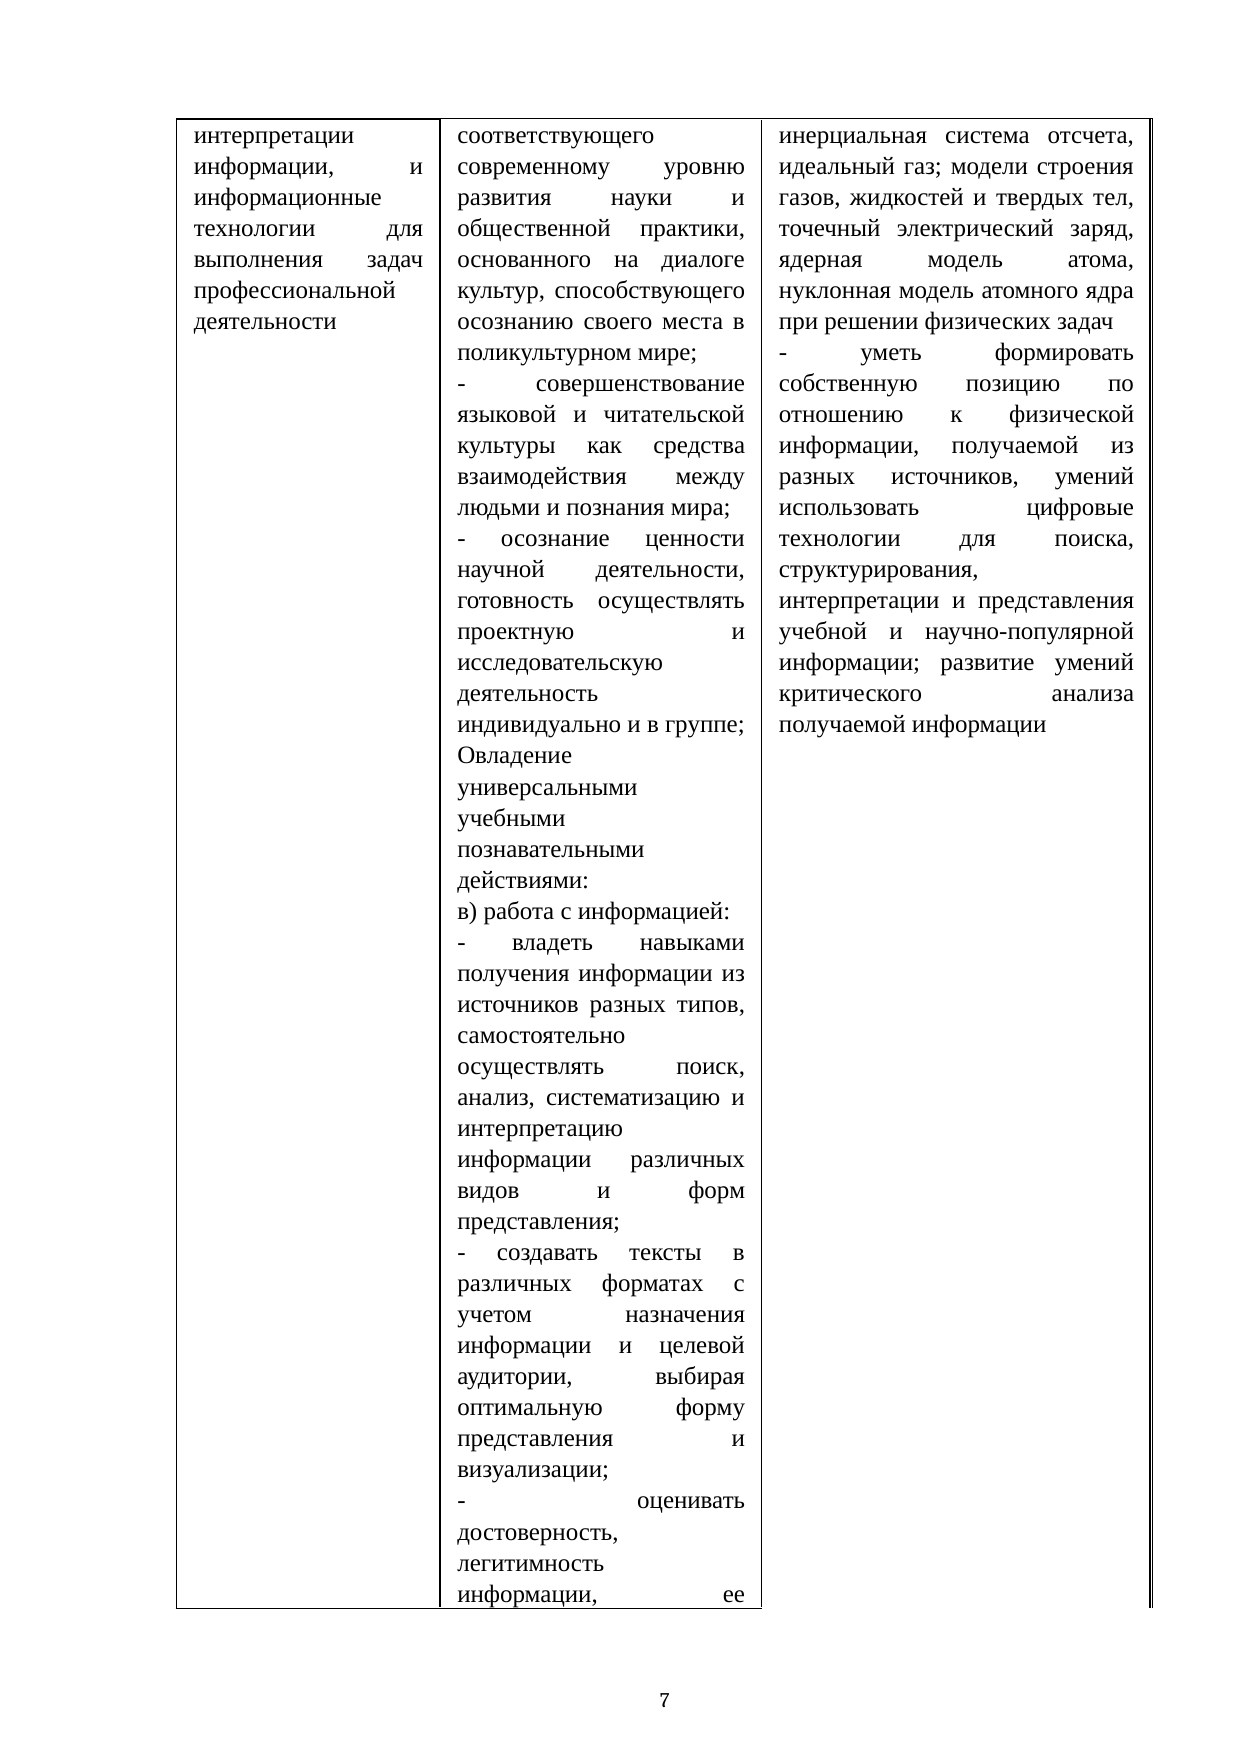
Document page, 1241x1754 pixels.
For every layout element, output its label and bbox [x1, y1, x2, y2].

table_cell [762, 119, 1149, 1607]
table_cell [177, 120, 439, 1607]
table_cell [441, 119, 761, 1607]
